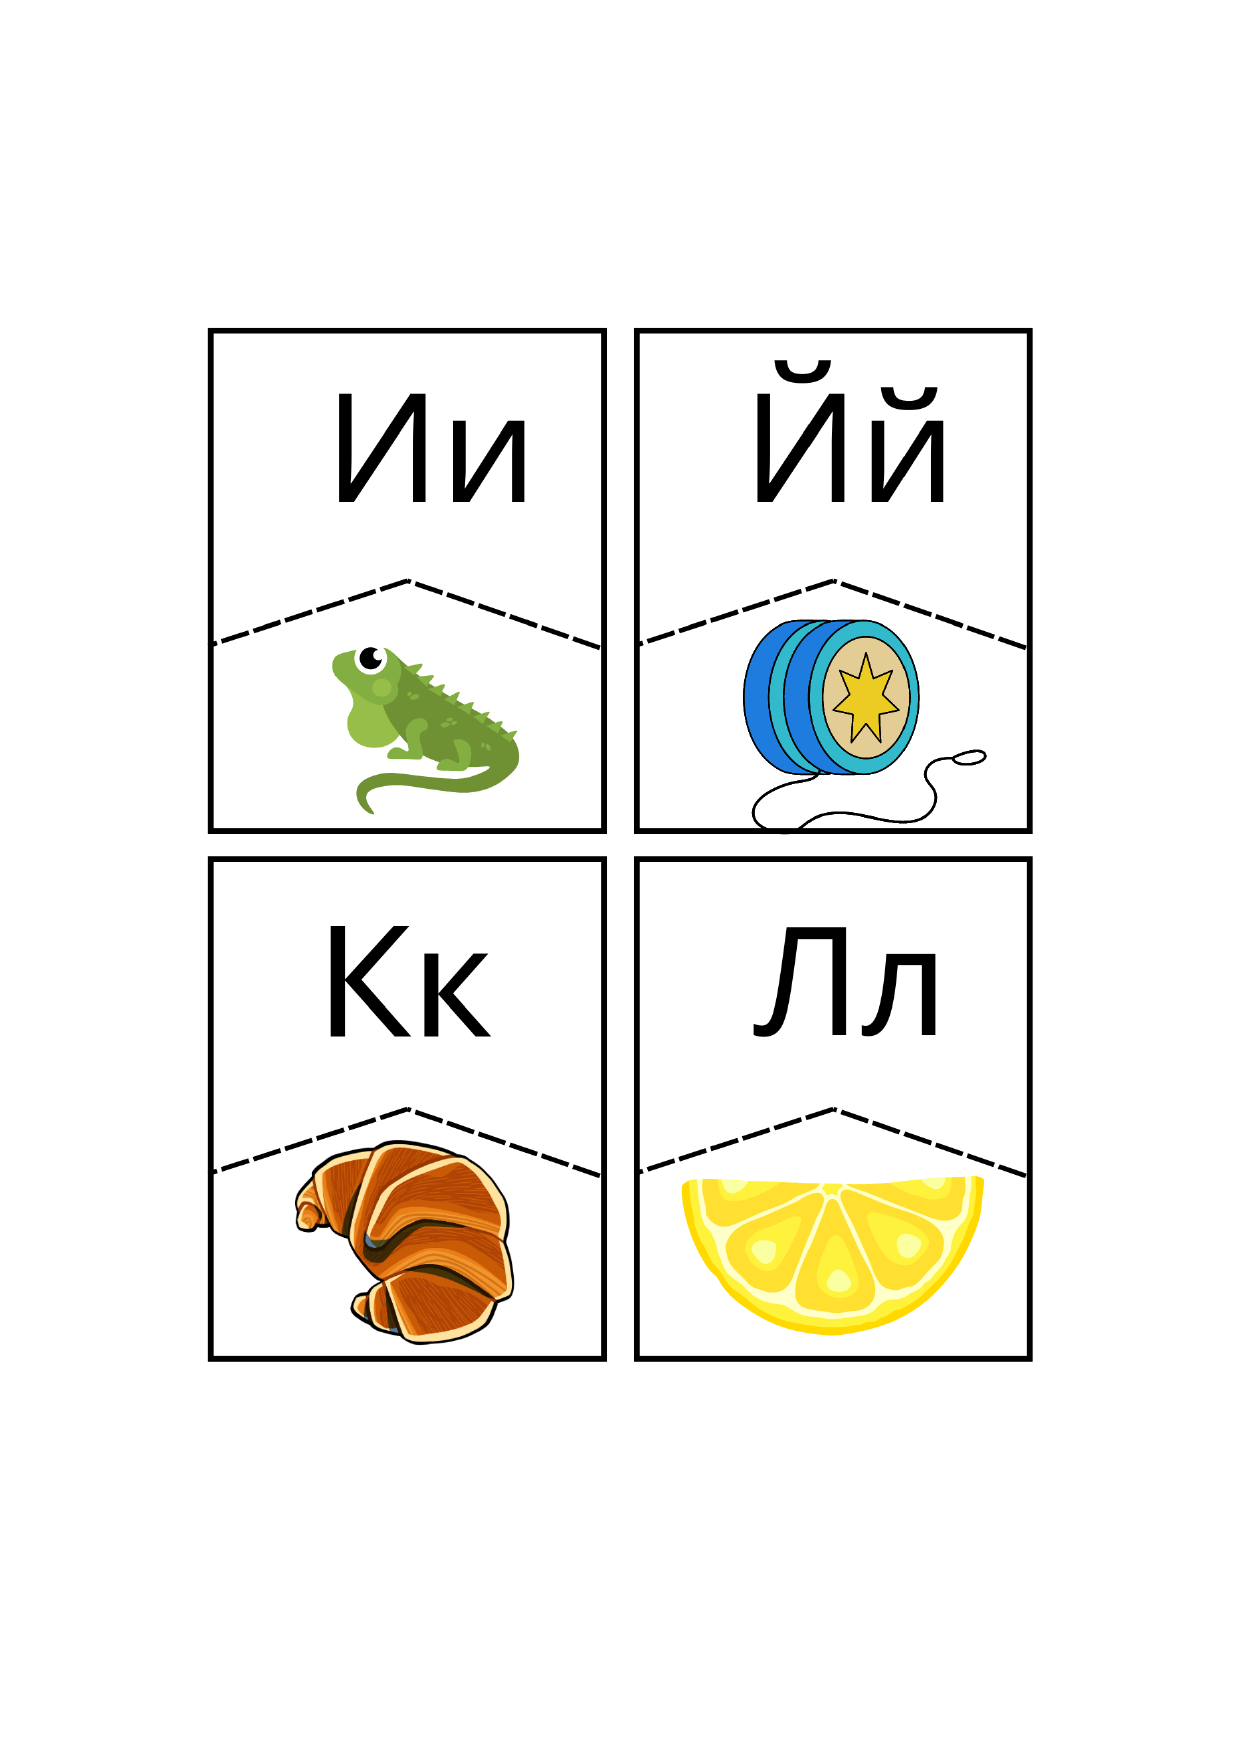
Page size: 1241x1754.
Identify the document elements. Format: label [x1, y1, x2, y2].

picture [147, 147, 1093, 1485]
